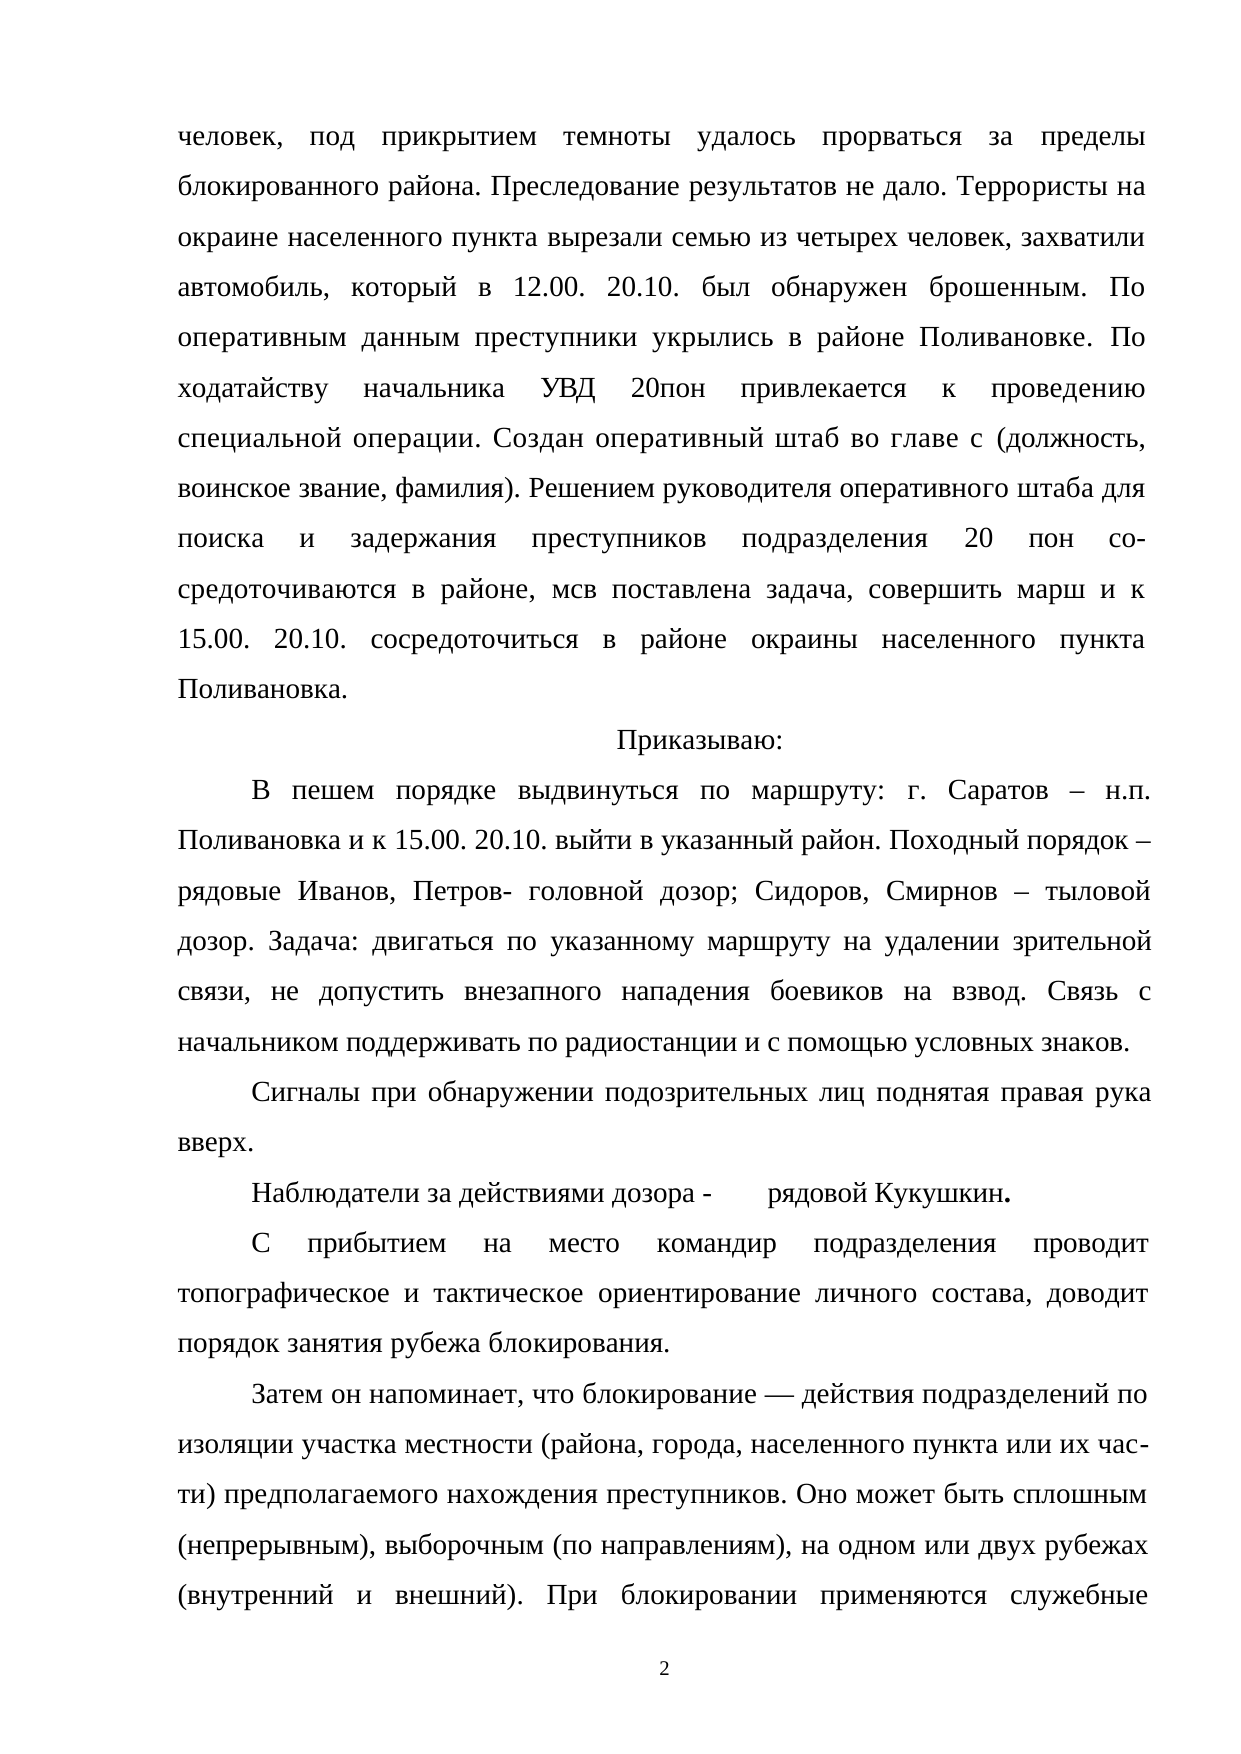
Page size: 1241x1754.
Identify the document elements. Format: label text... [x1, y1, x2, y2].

text В пешем порядке выдвинуться по маршруту: г. Саратов – н.п. Поливановка и к 15.00. 20.10. выйти в указанный район. Походный порядок – рядовые Иванов, Петров- головной дозор; Сидоров, Смирнов – тыловой дозор. Задача: двигаться по указанному маршруту на удалении зрительной связи, не допустить внезапного нападения боевиков на взвод. Связь с начальником поддерживать по радиостанции и с помощью условных знаков. [177, 772, 1152, 1057]
text Сигналы при обнаружении подозрительных лиц поднятая правая рука вверх. [177, 1074, 1152, 1158]
text С прибытием на место командир подразделения проводит топографическое и тактическое ориентирование личного состава, доводит порядок занятия рубежа блокирования. [177, 1225, 1149, 1359]
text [177, 1376, 1149, 1611]
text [177, 118, 1146, 705]
text Наблюдатели за действиями дозора - рядовой Кукушкин. [177, 1175, 1152, 1208]
text Приказываю: [177, 722, 1149, 755]
